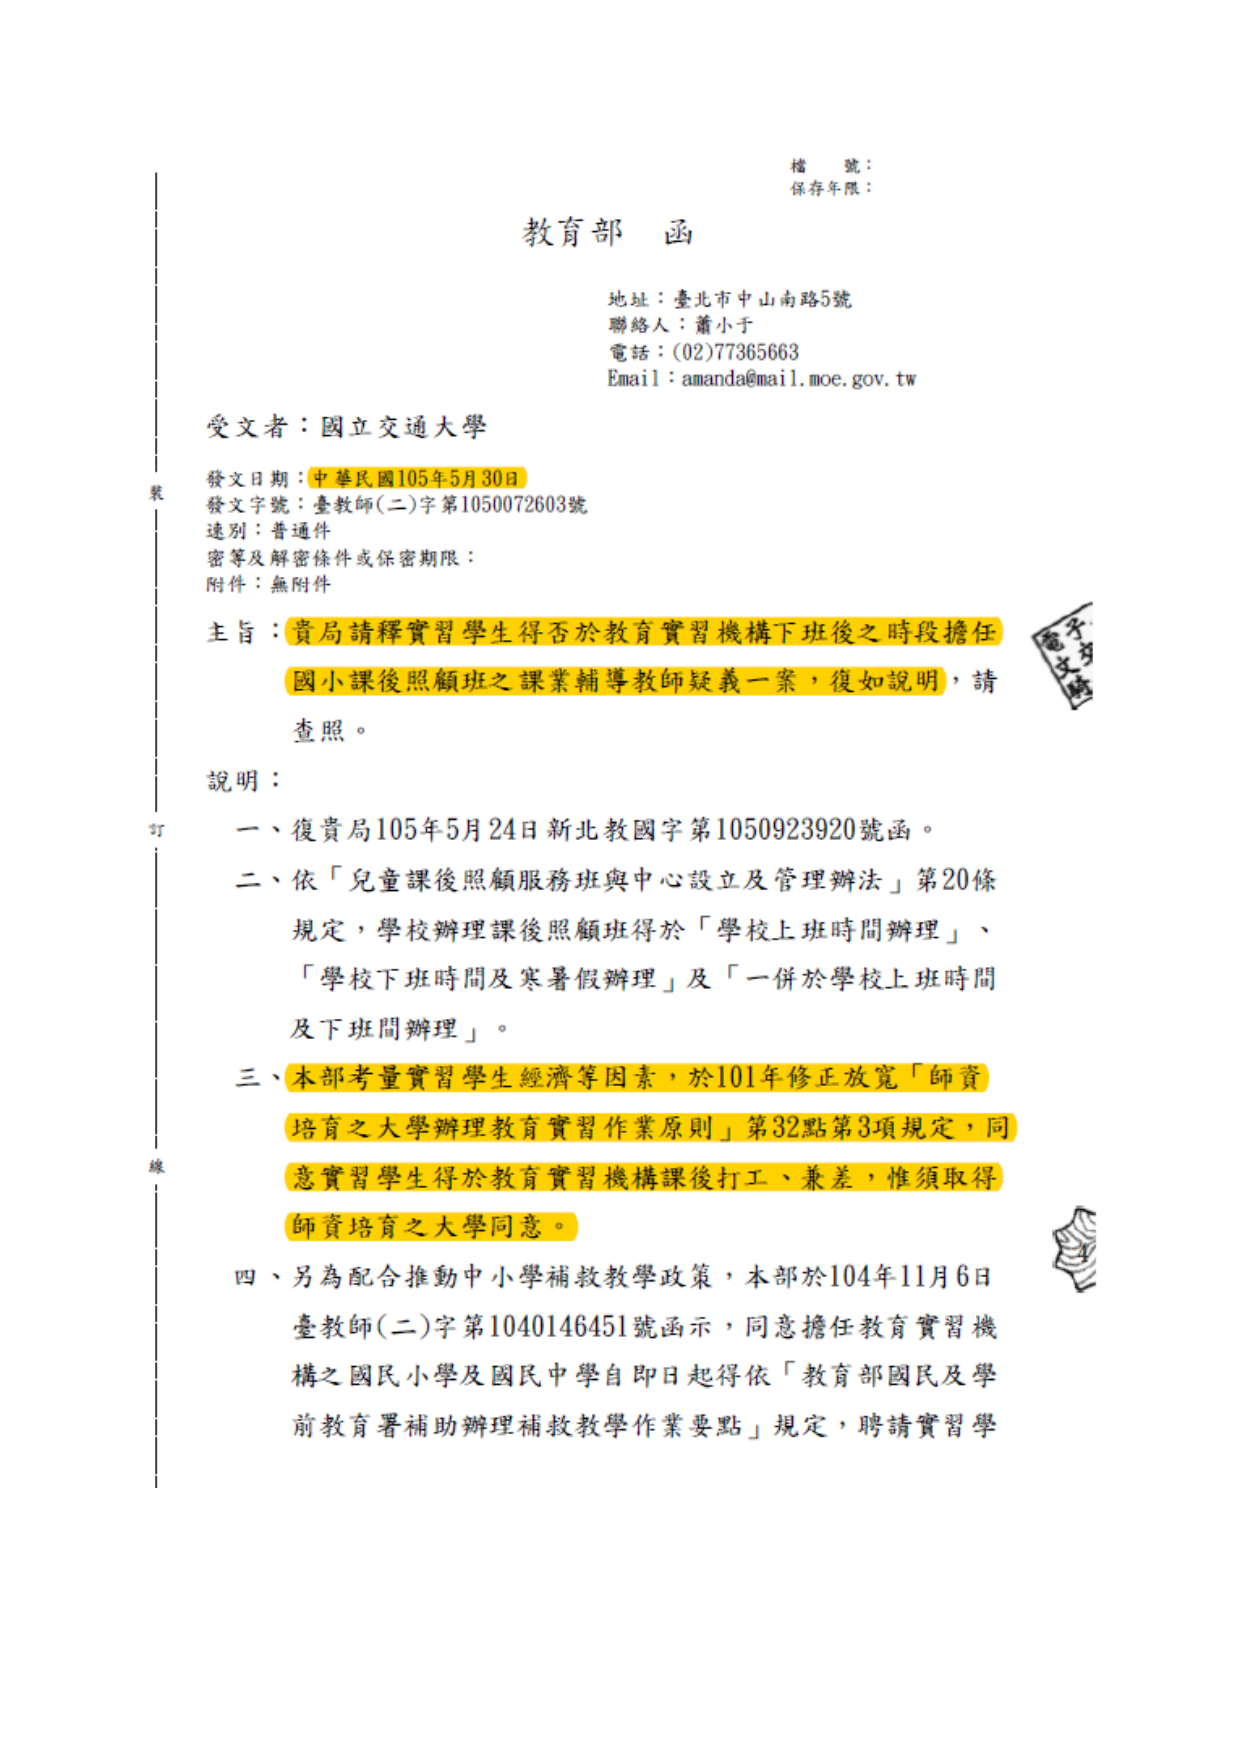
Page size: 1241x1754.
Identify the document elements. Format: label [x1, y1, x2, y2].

picture [118, 118, 1099, 1488]
